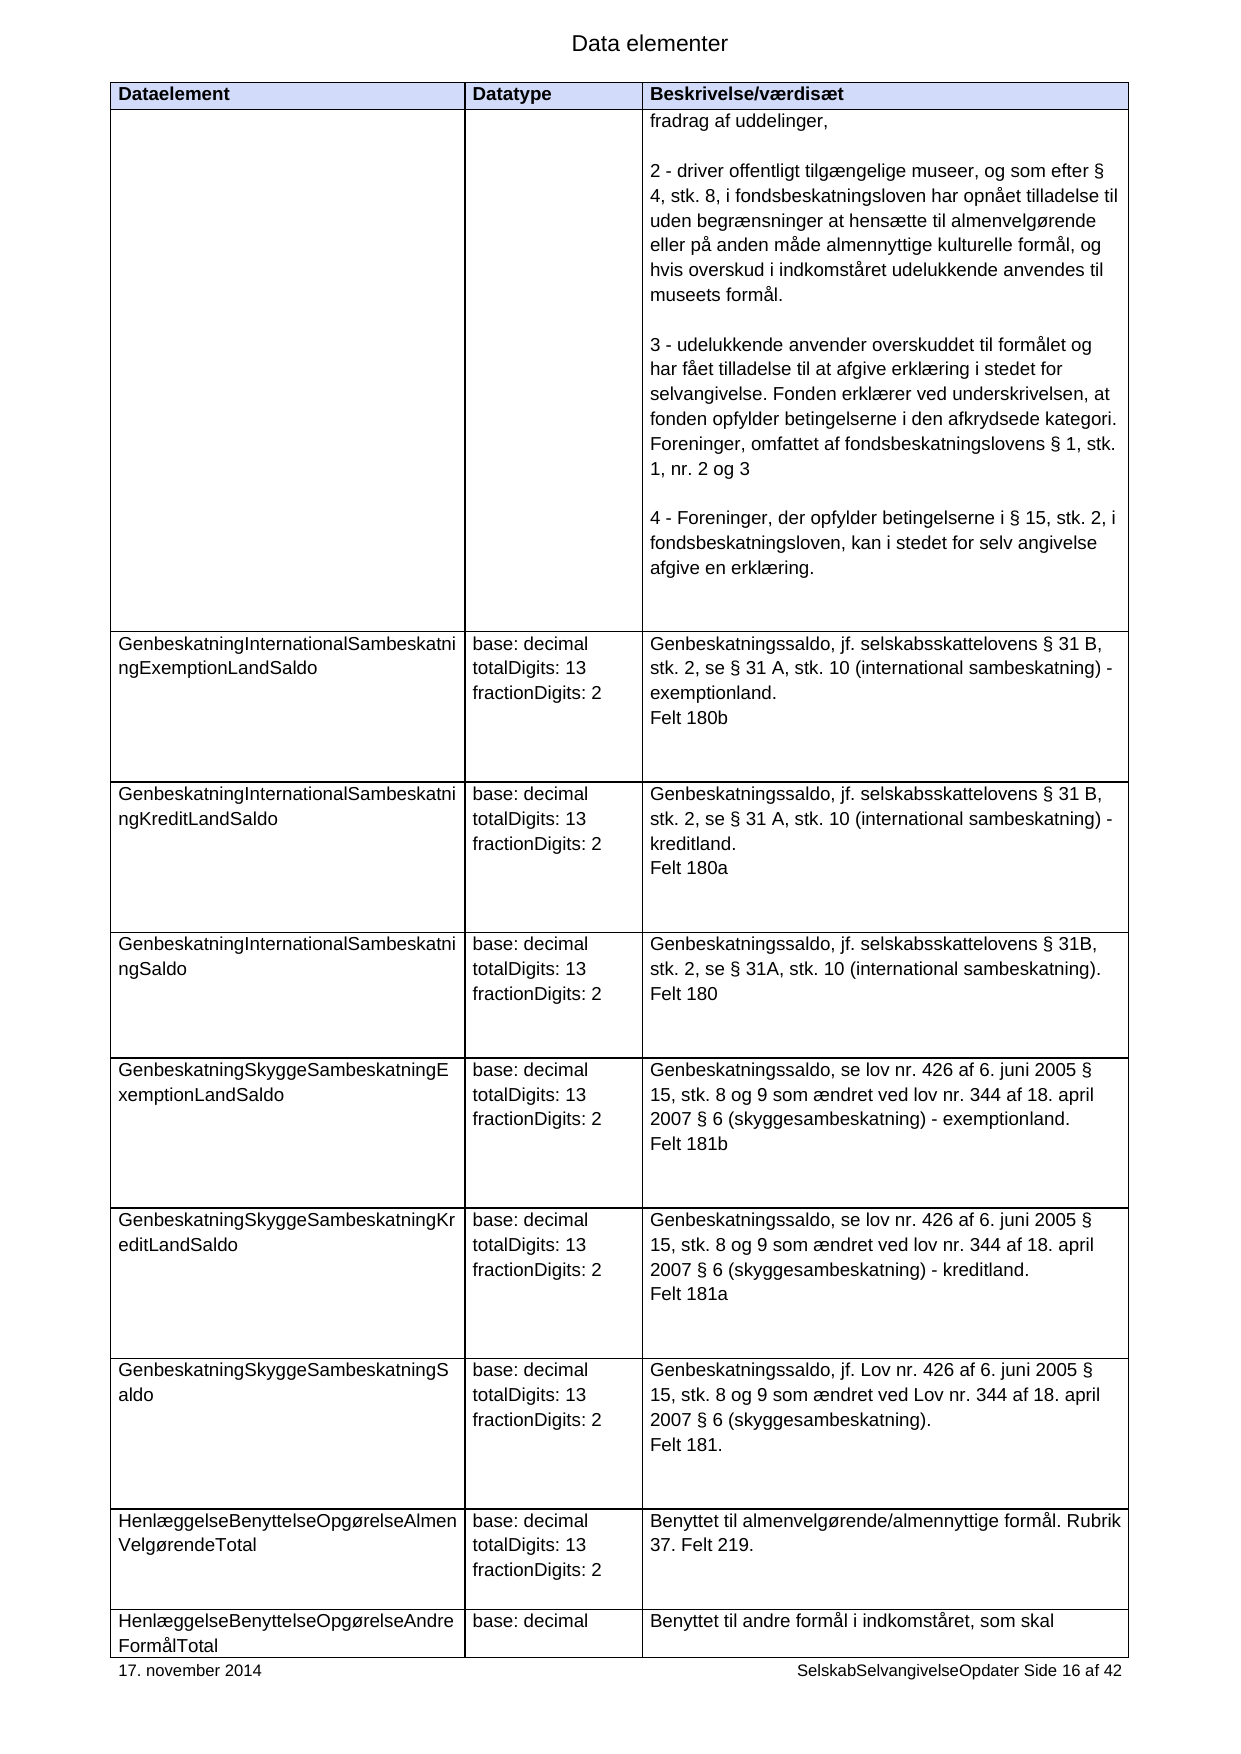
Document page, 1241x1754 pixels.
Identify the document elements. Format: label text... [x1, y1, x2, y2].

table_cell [466, 110, 642, 631]
table_cell Genbeskatningssaldo, jf. selskabsskattelovens § 31B, stk. 2, se § 31A, stk. 10 (international sambeskatning). Felt 180 [643, 933, 1128, 1057]
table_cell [643, 110, 1128, 631]
table_cell GenbeskatningSkyggeSambeskatningKreditLandSaldo [111, 1209, 464, 1358]
table_cell Benyttet til almenvelgørende/almennyttige formål. Rubrik 37. Felt 219. [643, 1510, 1128, 1609]
table_cell base: decimal totalDigits: 13 fractionDigits: 2 [466, 1059, 642, 1207]
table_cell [111, 1610, 464, 1657]
table_header Beskrivelse/værdisæt [643, 83, 1128, 109]
table_cell base: decimal totalDigits: 13 fractionDigits: 2 [466, 632, 642, 781]
table_cell Genbeskatningssaldo, se lov nr. 426 af 6. juni 2005 § 15, stk. 8 og 9 som ændret ved lov nr. 344 af 18. april 2007 § 6 (skyggesambeskatning) - exemptionland. Felt 181b [643, 1059, 1128, 1207]
table_cell GenbeskatningSkyggeSambeskatningSaldo [111, 1359, 464, 1508]
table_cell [466, 1610, 642, 1657]
table_cell Genbeskatningssaldo, jf. Lov nr. 426 af 6. juni 2005 § 15, stk. 8 og 9 som ændret ved Lov nr. 344 af 18. april 2007 § 6 (skyggesambeskatning). Felt 181. [643, 1359, 1128, 1508]
table_cell GenbeskatningInternationalSambeskatningKreditLandSaldo [111, 783, 464, 931]
table_cell base: decimal totalDigits: 13 fractionDigits: 2 [466, 783, 642, 931]
table_cell Genbeskatningssaldo, jf. selskabsskattelovens § 31 B, stk. 2, se § 31 A, stk. 10 (international sambeskatning) - kreditland. Felt 180a [643, 783, 1128, 931]
table_cell base: decimal totalDigits: 13 fractionDigits: 2 [466, 1359, 642, 1508]
table_cell GenbeskatningInternationalSambeskatningExemptionLandSaldo [111, 632, 464, 781]
table_cell GenbeskatningInternationalSambeskatningSaldo [111, 933, 464, 1057]
table_header Dataelement [111, 83, 464, 109]
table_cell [643, 1610, 1128, 1657]
table_cell Genbeskatningssaldo, jf. selskabsskattelovens § 31 B, stk. 2, se § 31 A, stk. 10 (international sambeskatning) - exemptionland. Felt 180b [643, 632, 1128, 781]
table_cell HenlæggelseBenyttelseOpgørelseAlmenVelgørendeTotal [111, 1510, 464, 1609]
table_cell base: decimal totalDigits: 13 fractionDigits: 2 [466, 1510, 642, 1609]
table_cell base: decimal totalDigits: 13 fractionDigits: 2 [466, 933, 642, 1057]
table_cell GenbeskatningSkyggeSambeskatningExemptionLandSaldo [111, 1059, 464, 1207]
table_cell base: decimal totalDigits: 13 fractionDigits: 2 [466, 1209, 642, 1358]
table_cell Genbeskatningssaldo, se lov nr. 426 af 6. juni 2005 § 15, stk. 8 og 9 som ændret ved lov nr. 344 af 18. april 2007 § 6 (skyggesambeskatning) - kreditland. Felt 181a [643, 1209, 1128, 1358]
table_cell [111, 110, 464, 631]
table_header Datatype [466, 83, 642, 109]
